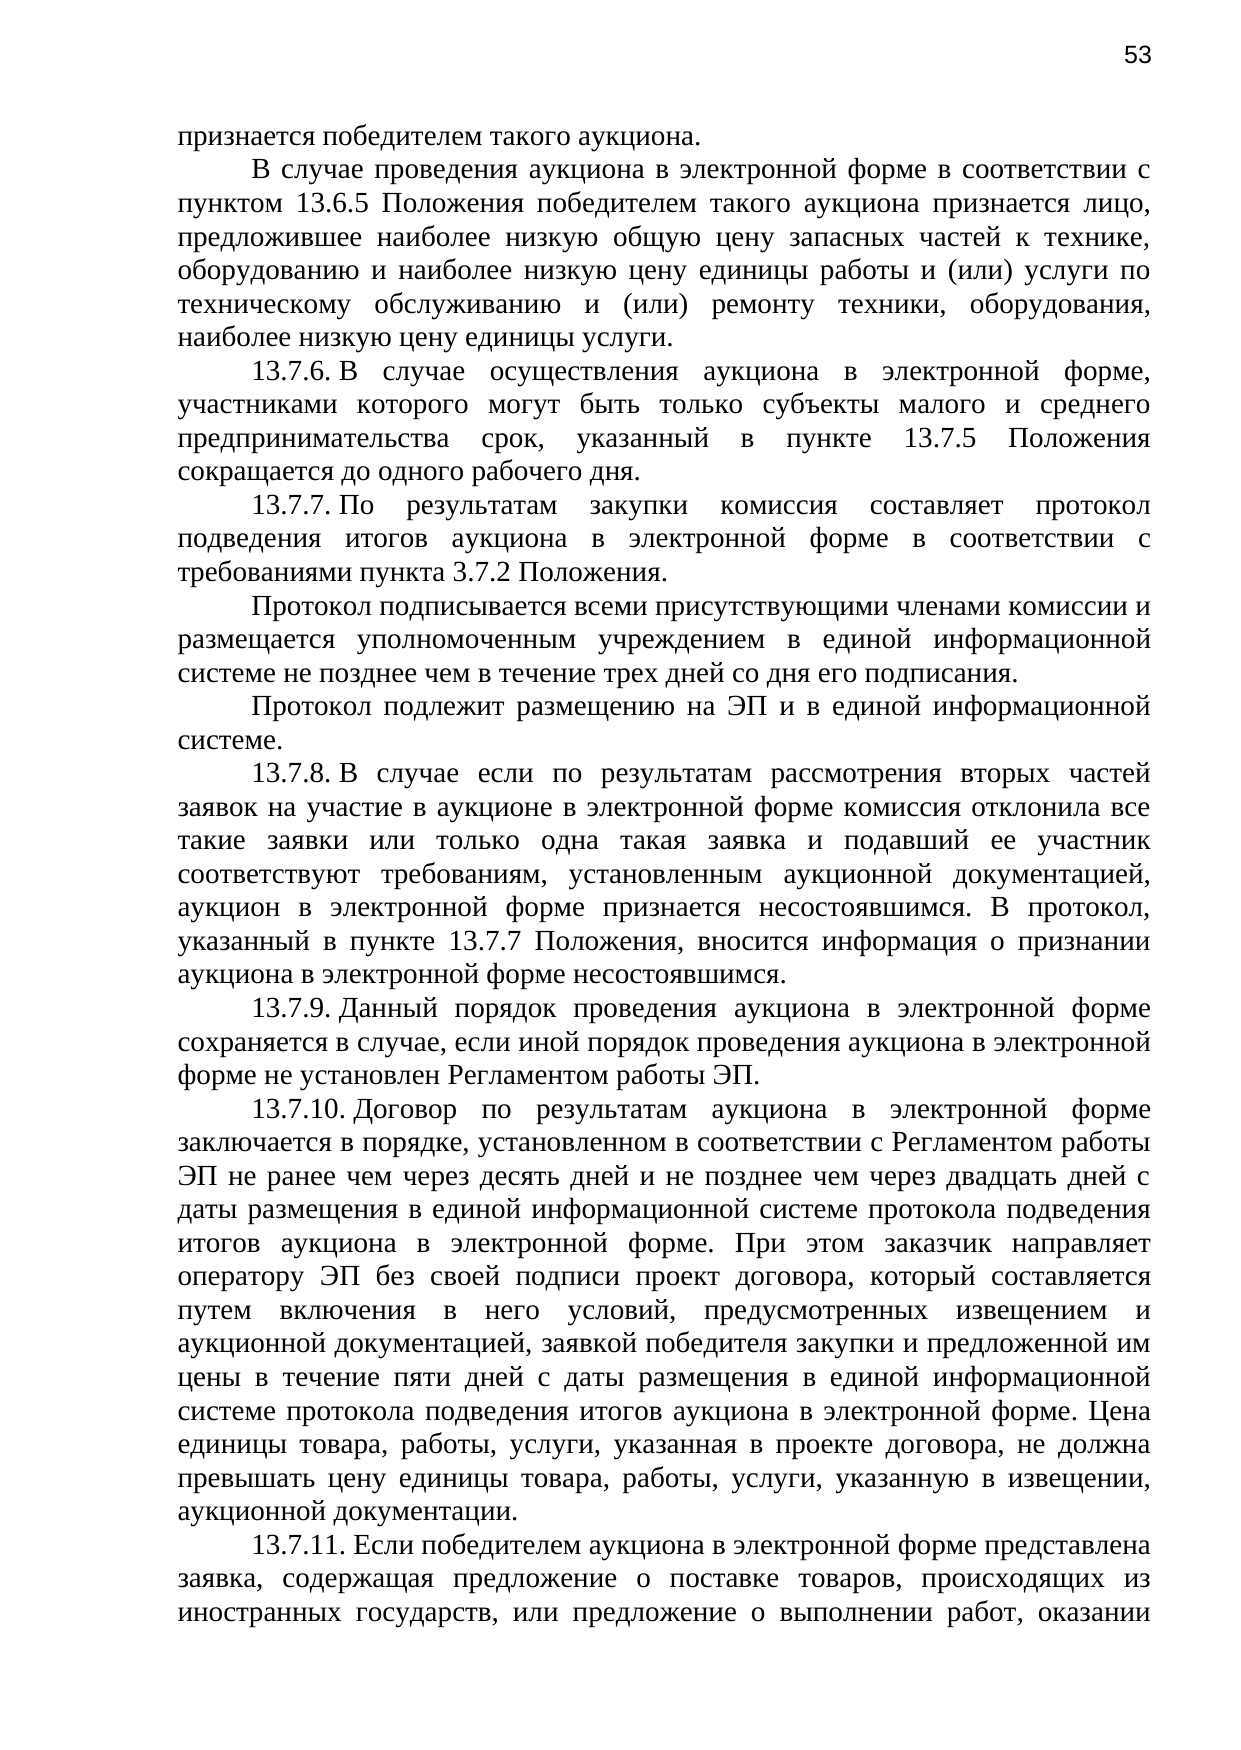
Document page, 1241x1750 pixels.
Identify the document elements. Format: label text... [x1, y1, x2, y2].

text 13.7.7. По результатам закупки комиссия составляет протокол подведения итогов аукциона в электронной форме в соответствии с требованиями пункта 3.7.2 Положения. [177, 487, 1152, 588]
text 13.7.6. В случае осуществления аукциона в электронной форме, участниками которого могут быть только субъекты малого и среднего предпринимательства срок, указанный в пункте 13.7.5 Положения сокращается до одного рабочего дня. [177, 353, 1152, 487]
text 13.7.9. Данный порядок проведения аукциона в электронной форме сохраняется в случае, если иной порядок проведения аукциона в электронной форме не установлен Регламентом работы ЭП. [177, 990, 1152, 1091]
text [177, 1527, 1152, 1627]
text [177, 118, 1152, 152]
text 13.7.10. Договор по результатам аукциона в электронной форме заключается в порядке, установленном в соответствии с Регламентом работы ЭП не ранее чем через десять дней и не позднее чем через двадцать дней с даты размещения в единой информационной системе протокола подведения итогов аукциона в электронной форме. При этом заказчик направляет оператору ЭП без своей подписи проект договора, который составляется путем включения в него условий, предусмотренных извещением и аукционной документацией, заявкой победителя закупки и предложенной им цены в течение пяти дней с даты размещения в единой информационной системе протокола подведения итогов аукциона в электронной форме. Цена единицы товара, работы, услуги, указанная в проекте договора, не должна превышать цену единицы товара, работы, услуги, указанную в извещении, аукционной документации. [177, 1091, 1152, 1527]
text 13.7.8. В случае если по результатам рассмотрения вторых частей заявок на участие в аукционе в электронной форме комиссия отклонила все такие заявки или только одна такая заявка и подавший ее участник соответствуют требованиям, установленным аукционной документацией, аукцион в электронной форме признается несостоявшимся. В протокол, указанный в пункте 13.7.7 Положения, вносится информация о признании аукциона в электронной форме несостоявшимся. [177, 755, 1152, 990]
text В случае проведения аукциона в электронной форме в соответствии с пунктом 13.6.5 Положения победителем такого аукциона признается лицо, предложившее наиболее низкую общую цену запасных частей к технике, оборудованию и наиболее низкую цену единицы работы и (или) услуги по техническому обслуживанию и (или) ремонту техники, оборудования, наиболее низкую цену единицы услуги. [177, 152, 1152, 353]
text Протокол подлежит размещению на ЭП и в единой информационной системе. [177, 688, 1152, 755]
text Протокол подписывается всеми присутствующими членами комиссии и размещается уполномоченным учреждением в единой информационной системе не позднее чем в течение трех дней со дня его подписания. [177, 588, 1152, 688]
